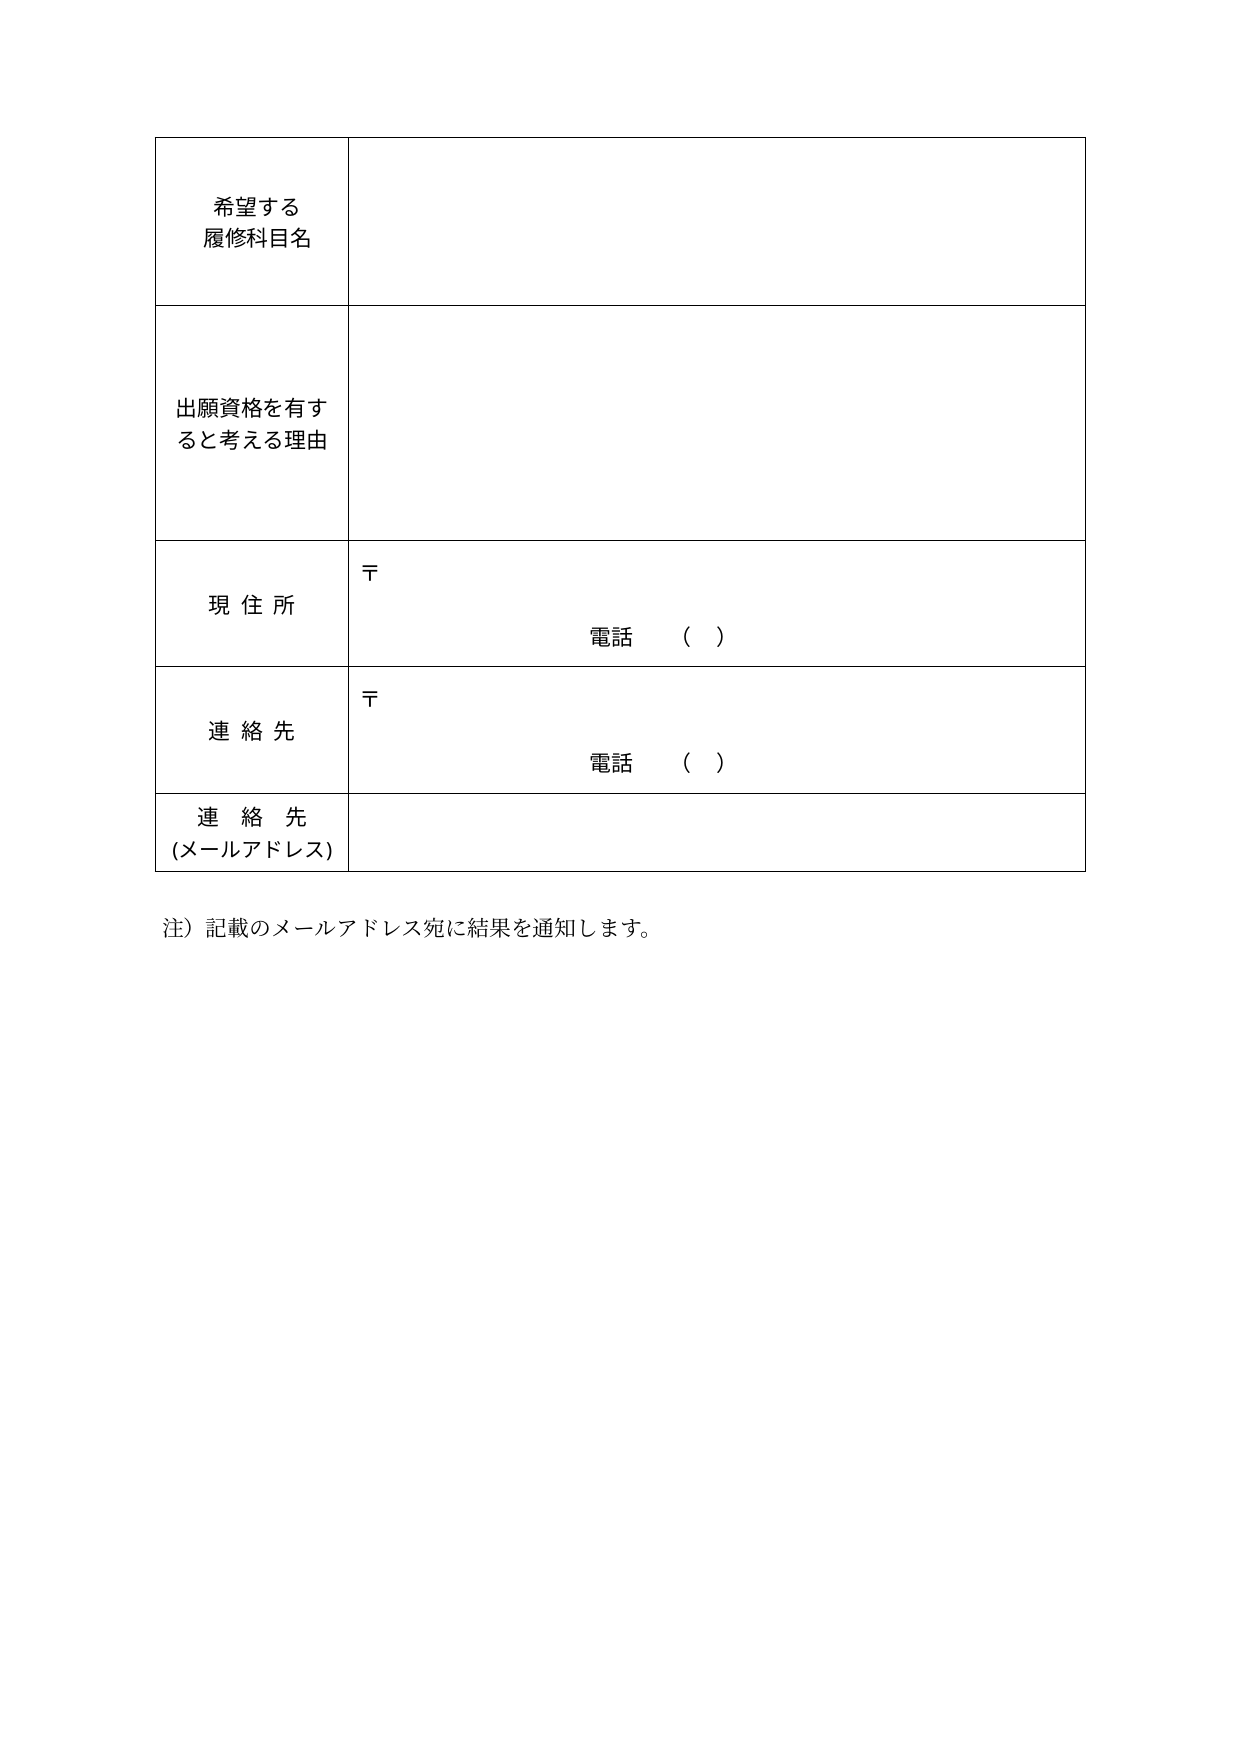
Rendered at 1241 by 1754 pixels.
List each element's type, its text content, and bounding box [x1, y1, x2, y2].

table_cell 〒 電話 （ ） [349, 541, 1085, 666]
table_cell [349, 794, 1085, 871]
table_cell 現 住 所 [156, 541, 348, 666]
table_cell 連 絡 先 [156, 667, 348, 793]
table_header [349, 138, 1085, 305]
text 注）記載のメールアドレス宛に結果を通知します。 [118, 123, 1077, 957]
table_cell 出願資格を有す ると考える理由 [156, 306, 348, 540]
table_header 希望する 履修科目名 [156, 138, 348, 305]
table_cell 連 絡 先 (メールアドレス) [156, 794, 348, 871]
table_cell 〒 電話 （ ） [349, 667, 1085, 793]
table_cell [349, 306, 1085, 540]
